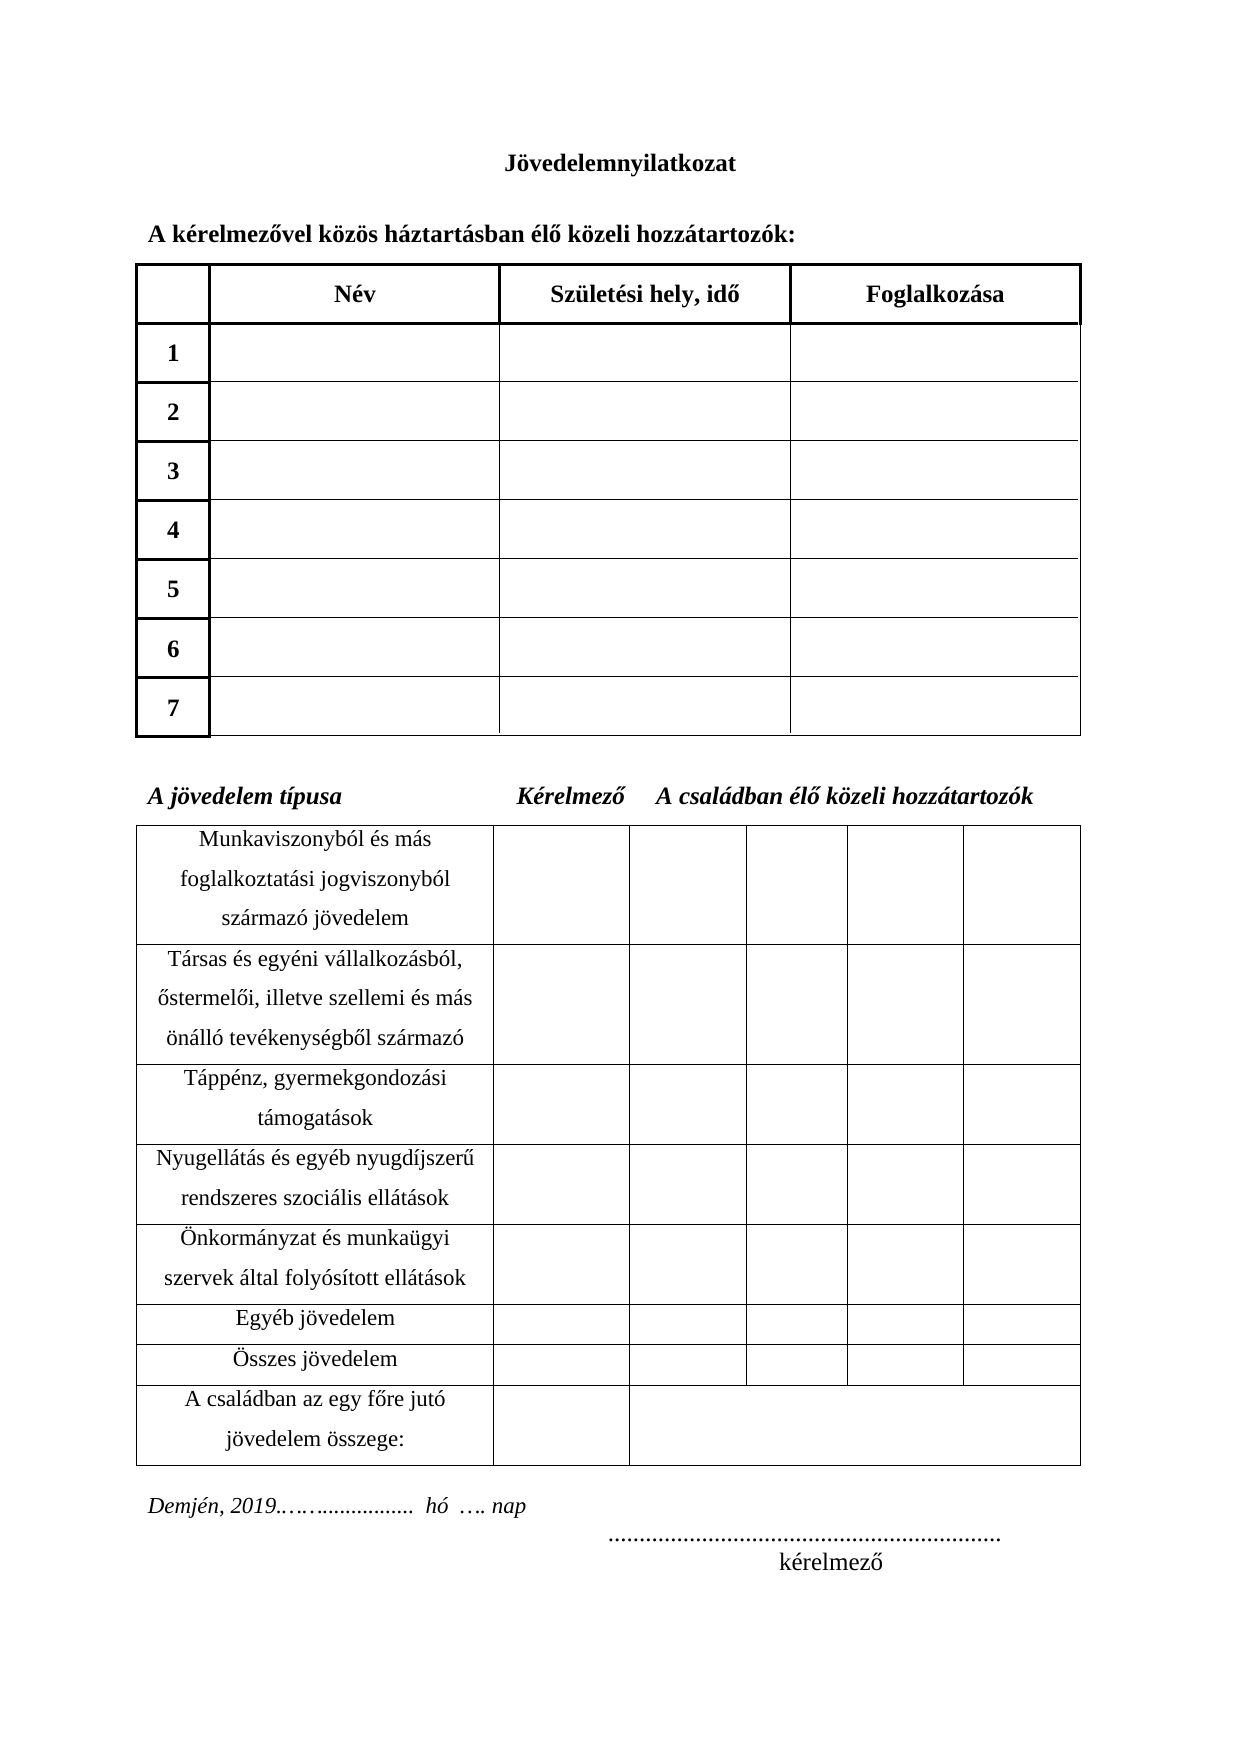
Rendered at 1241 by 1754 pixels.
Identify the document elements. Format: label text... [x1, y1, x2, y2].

table_cell Nyugellátás és egyéb nyugdíjszerű rendszeres szociális ellátások [137, 1145, 493, 1223]
table_cell [747, 1345, 847, 1384]
list ............................................................... [444, 1518, 1093, 1547]
table_header [630, 826, 746, 944]
table_cell [791, 322, 1080, 381]
table_cell 2 [138, 384, 208, 440]
table_cell A családban az egy főre jutó jövedelem összege: [137, 1386, 493, 1464]
table_cell [964, 1305, 1080, 1344]
table_cell [791, 558, 1080, 617]
table_cell [848, 1145, 963, 1223]
table_cell [211, 325, 499, 381]
table_cell [500, 382, 790, 440]
table_cell [848, 1225, 963, 1303]
table_cell [211, 500, 499, 558]
table_header Név [211, 266, 498, 322]
table_cell [791, 381, 1080, 440]
table_cell [747, 1225, 847, 1303]
table_header [848, 826, 963, 944]
table_header [747, 826, 847, 944]
table_cell Táppénz, gyermekgondozási támogatások [137, 1065, 493, 1143]
table_cell 3 [138, 443, 208, 499]
table_header [138, 266, 208, 322]
table_cell [494, 1225, 629, 1303]
list Jövedelemnyilatkozat [148, 148, 1093, 176]
table_cell [211, 559, 499, 617]
table_cell 5 [138, 561, 208, 617]
table_cell Önkormányzat és munkaügyi szervek által folyósított ellátások [137, 1225, 493, 1303]
table_cell [747, 1065, 847, 1143]
text Demjén, 2019.……................ hó …. nap [148, 1492, 1093, 1518]
table_cell 6 [138, 620, 208, 676]
table_cell [500, 441, 790, 499]
table_cell [630, 1305, 746, 1344]
table_cell [494, 1386, 629, 1464]
text A jövedelem típusa Kérelmező A családban élő közeli hozzátartozók [148, 781, 1093, 810]
table_cell 7 [138, 679, 208, 735]
table_cell 1 [138, 325, 208, 381]
table_cell [500, 677, 790, 735]
table_cell [848, 1305, 963, 1344]
table_header [494, 826, 629, 944]
table_cell [211, 677, 500, 735]
table_cell [494, 1065, 629, 1143]
table_header Munkaviszonyból és más foglalkoztatási jogviszonyból származó jövedelem [137, 826, 493, 944]
table_cell [211, 618, 499, 676]
table_header [964, 826, 1080, 944]
text kérelmező [148, 1547, 1093, 1576]
table_cell [630, 1386, 1080, 1464]
table_cell 4 [138, 502, 208, 558]
table_cell [791, 499, 1080, 558]
table_cell [630, 1145, 746, 1223]
table_cell Összes jövedelem [137, 1345, 493, 1384]
table_cell [747, 945, 847, 1063]
table_cell [500, 559, 790, 617]
table_cell [747, 1145, 847, 1223]
table_cell [964, 945, 1080, 1063]
table_cell [630, 1345, 746, 1384]
table_cell [630, 1225, 746, 1303]
table_cell [790, 676, 1080, 735]
table_cell [848, 945, 963, 1063]
table_cell [964, 1065, 1080, 1143]
text A kérelmezővel közös háztartásban élő közeli hozzátartozók: [148, 219, 1093, 248]
table_cell [494, 945, 629, 1063]
table_cell [494, 1305, 629, 1344]
table_cell [500, 500, 790, 558]
table_cell [791, 617, 1080, 676]
table_cell [494, 1145, 629, 1223]
table_cell [848, 1065, 963, 1143]
table_cell [848, 1345, 963, 1384]
table_cell [964, 1145, 1080, 1223]
table_cell [964, 1225, 1080, 1303]
table_cell Egyéb jövedelem [137, 1305, 493, 1344]
table_header Foglalkozása [792, 266, 1079, 322]
table_cell [747, 1305, 847, 1344]
table_cell [791, 440, 1080, 499]
table_cell [630, 945, 746, 1063]
table_cell [630, 1065, 746, 1143]
table_cell Társas és egyéni vállalkozásból, őstermelői, illetve szellemi és más önálló tevékenységből származó [137, 945, 493, 1063]
table_header Születési hely, idő [501, 266, 789, 322]
table_cell [500, 618, 790, 676]
table_cell [500, 325, 790, 381]
table_cell [494, 1345, 629, 1384]
table_cell [211, 441, 499, 499]
table_cell [211, 382, 499, 440]
table_cell [964, 1345, 1080, 1384]
